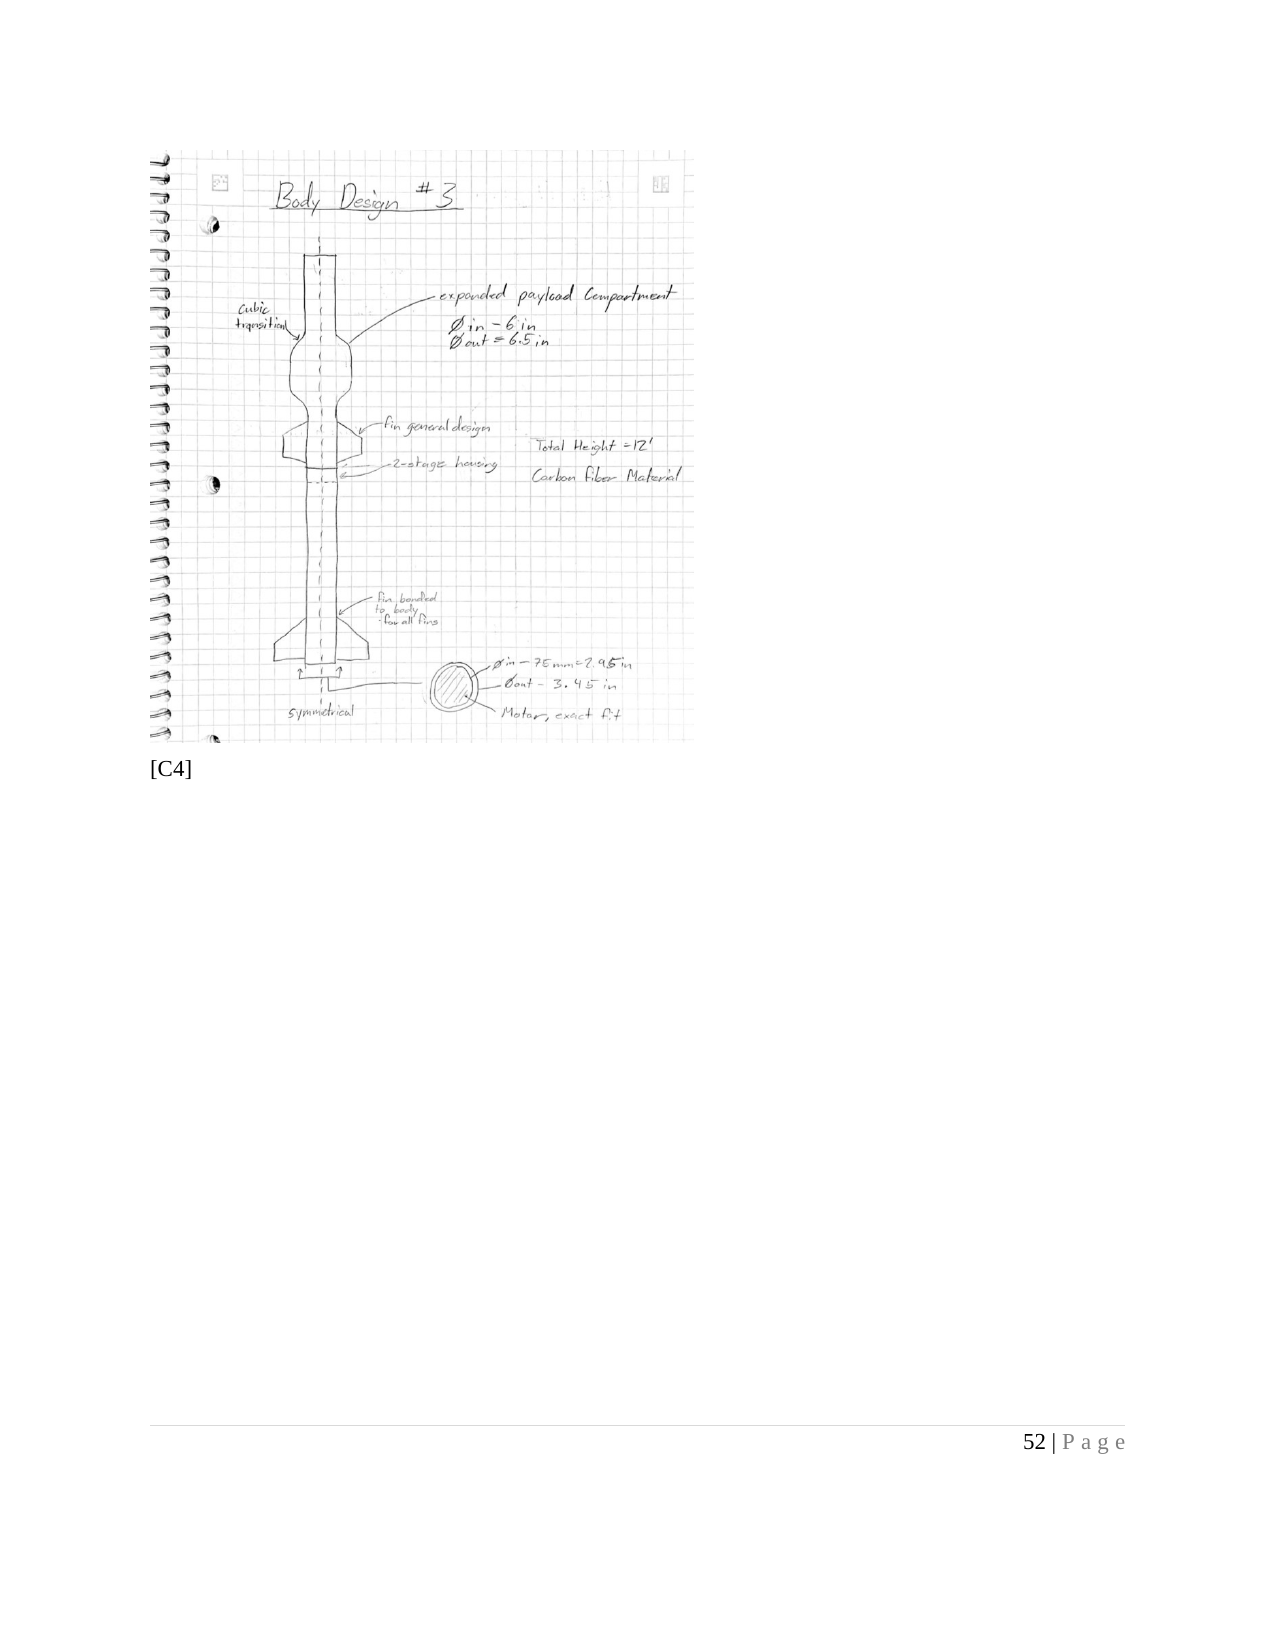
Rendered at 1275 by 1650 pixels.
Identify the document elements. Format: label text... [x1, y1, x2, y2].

picture [150, 150, 694, 743]
text [C4] [150, 755, 1125, 781]
